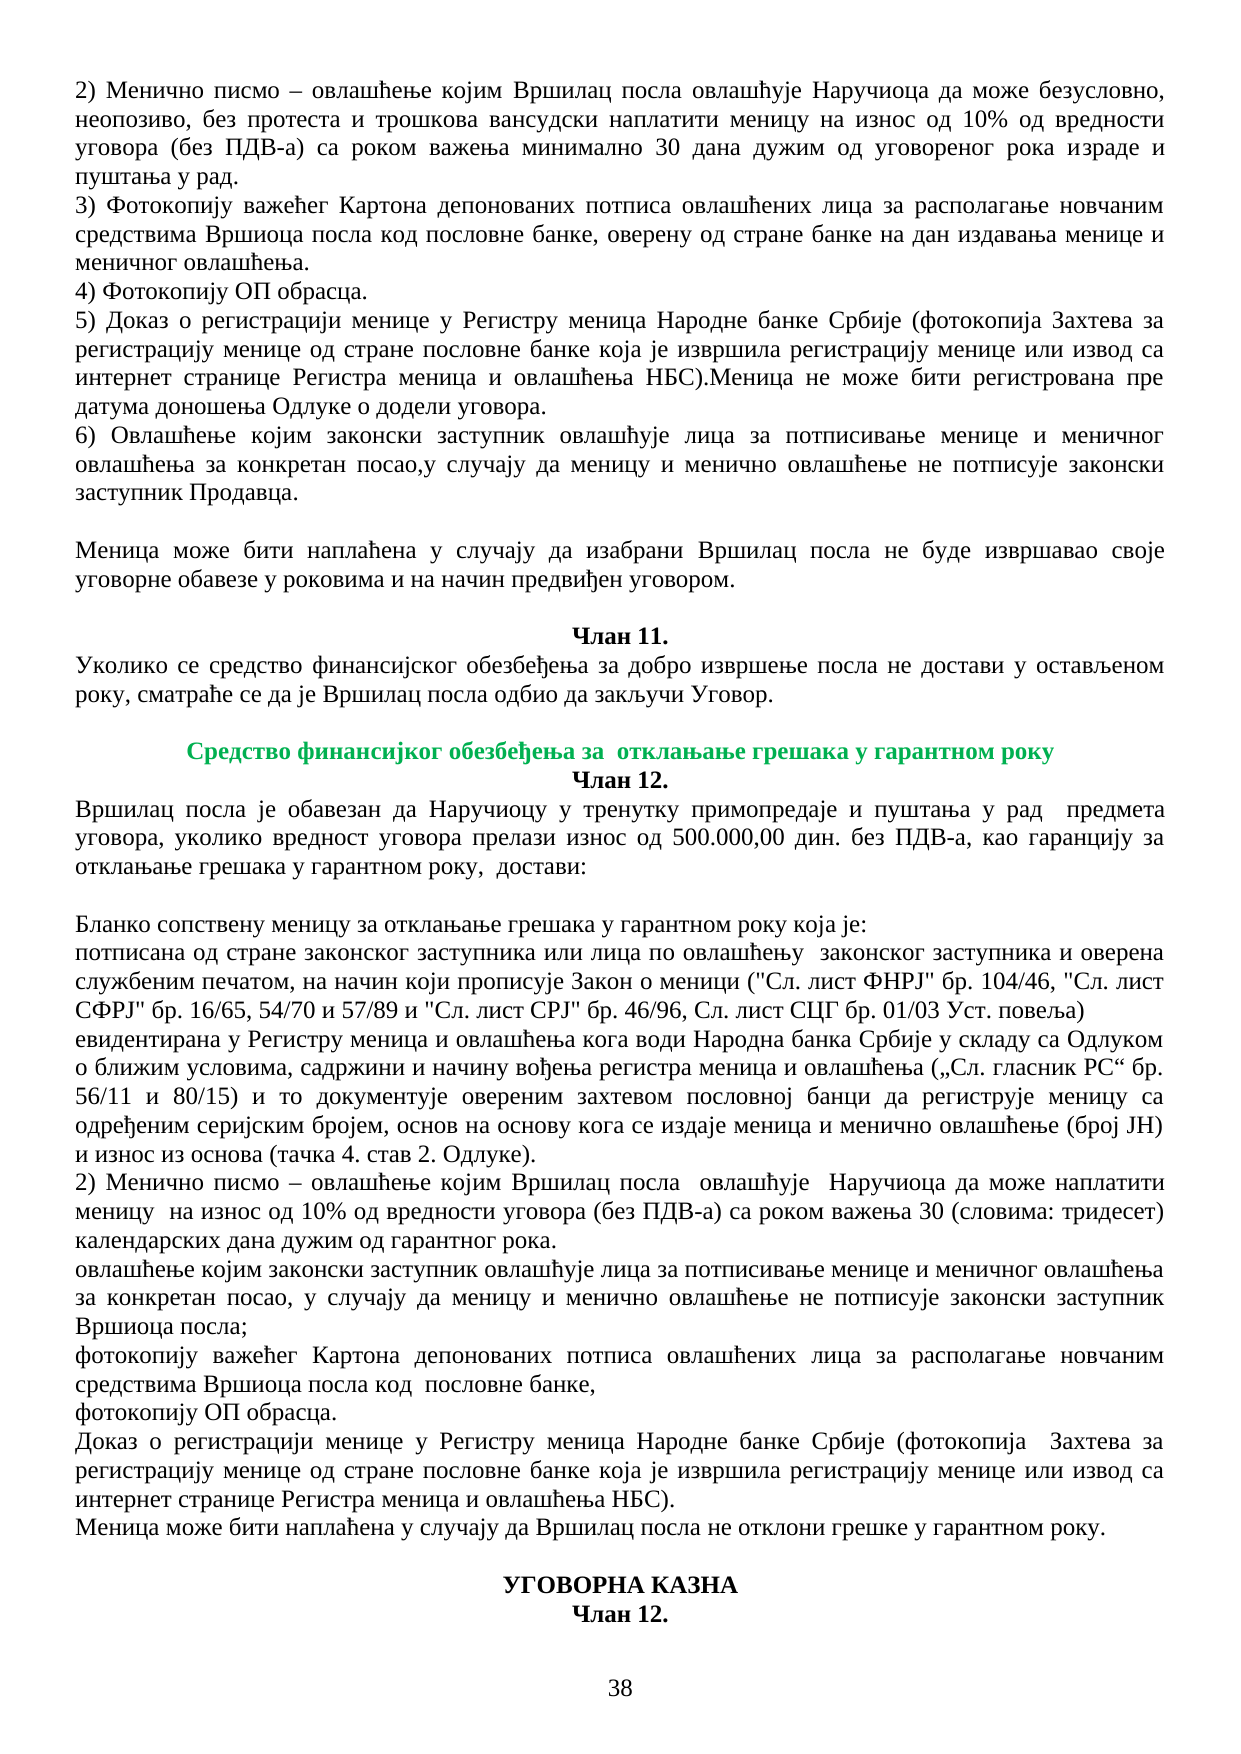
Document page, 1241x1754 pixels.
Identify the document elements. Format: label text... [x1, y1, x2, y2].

text Члан 12. [75, 1599, 1165, 1627]
text Члан 11. [75, 621, 1165, 650]
text Доказ о регистрацији менице у Регистру меница Народне банке Србије (фотокопија Захтева за регистрацију менице од стране пословне банке која је извршила регистрацију менице или извод са интернет странице Регистра меница и овлашћења НБС). [75, 1426, 1165, 1512]
text 5) Доказ о регистрацији менице у Регистру меница Народне банке Србије (фотокопија Захтева за регистрацију менице од стране пословне банке која је извршила регистрацију менице или извод са интернет странице Регистра меница и овлашћења НБС).Меница не може бити регистрована пре датума доношења Одлуке о додели уговора. [75, 305, 1165, 420]
text Меница може бити наплаћена у случају да изабрани Вршилац посла не буде извршавао своје уговорне обавезе у роковима и на начин предвиђен уговором. [75, 535, 1165, 592]
text 3) Фотокопију важећег Картона депонованих потписа овлашћених лица за располагање новчаним средствима Вршиоца посла код пословне банке, оверену од стране банке на дан издавања менице и меничног овлашћења. [75, 190, 1165, 276]
text Уколико се средство финансијског обезбеђења за добро извршење посла не достави у остављеном року, сматраће се да је Вршилац посла одбио да закључи Уговор. [75, 650, 1165, 707]
text 4) Фотокопију ОП обрасца. [75, 276, 1165, 305]
text 6) Овлашћење којим законски заступник овлашћује лица за потписивање менице и меничног овлашћења за конкретан посао,у случају да меницу и менично овлашћење не потписује законски заступник Продавца. [75, 420, 1165, 506]
text фотокопију важећег Картона депонованих потписа овлашћених лица за располагање новчаним средствима Вршиоца посла код пословне банке, [75, 1340, 1165, 1397]
text овлашћење којим законски заступник овлашћује лица за потписивање менице и меничног овлашћења за конкретан посао, у случају да меницу и менично овлашћење не потписује законски заступник Вршиоца посла; [75, 1254, 1165, 1340]
text 2) Менично писмо – овлашћење којим Вршилац посла овлашћује Наручиоца да може наплатити меницу на износ од 10% од вредности уговора (без ПДВ-а) са роком важења 30 (словима: тридесет) календарских дана дужим од гарантног рока. [75, 1167, 1165, 1254]
text 2) Менично писмо – овлашћење којим Вршилац посла овлашћује Наручиоца да може безусловно, неопозиво, без протеста и трошкова вансудски наплатити меницу на износ од 10% од вредности уговора (без ПДВ-а) са роком важења минимално 30 дана дужим од уговореног рока израде и пуштања у рад. [75, 75, 1165, 190]
text Члан 12. [75, 765, 1165, 794]
text фотокопију ОП обрасца. [75, 1397, 1165, 1426]
text потписана од стране законског заступника или лица по овлашћењу законског заступника и оверена службеним печатом, на начин који прописује Закон о меници ("Сл. лист ФНРЈ" бр. 104/46, "Сл. лист СФРЈ" бр. 16/65, 54/70 и 57/89 и "Сл. лист СРЈ" бр. 46/96, Сл. лист СЦГ бр. 01/03 Уст. повеља) [75, 937, 1165, 1024]
text УГОВОРНА КАЗНА [75, 1570, 1165, 1599]
text Меница може бити наплаћена у случају да Вршилац посла не отклони грешке у гарантном року. [75, 1512, 1165, 1541]
text евидентирана у Регистру меница и овлашћења кога води Народна банка Србије у складу са Одлуком о ближим условима, садржини и начину вођења регистра меница и овлашћења („Сл. гласник РС“ бр. 56/11 и 80/15) и то документује овереним захтевом пословној банци да региструје меницу са одређеним серијским бројем, основ на основу кога се издаје меница и менично овлашћење (број ЈН) и износ из основа (тачка 4. став 2. Одлуке). [75, 1024, 1165, 1167]
text Средство финансијког обезбеђења за отклањање грешака у гарантном року [75, 736, 1165, 765]
text Вршилац посла је обавезан да Наручиоцу у тренутку примопредаје и пуштања у рад предмета уговора, уколико вредност уговора прелази износ од 500.000,00 дин. без ПДВ-а, као гаранцију за отклањање грешака у гарантном року, достави: [75, 794, 1165, 880]
text Бланко сопствену меницу за отклањање грешака у гарантном року која је: [75, 909, 1165, 937]
